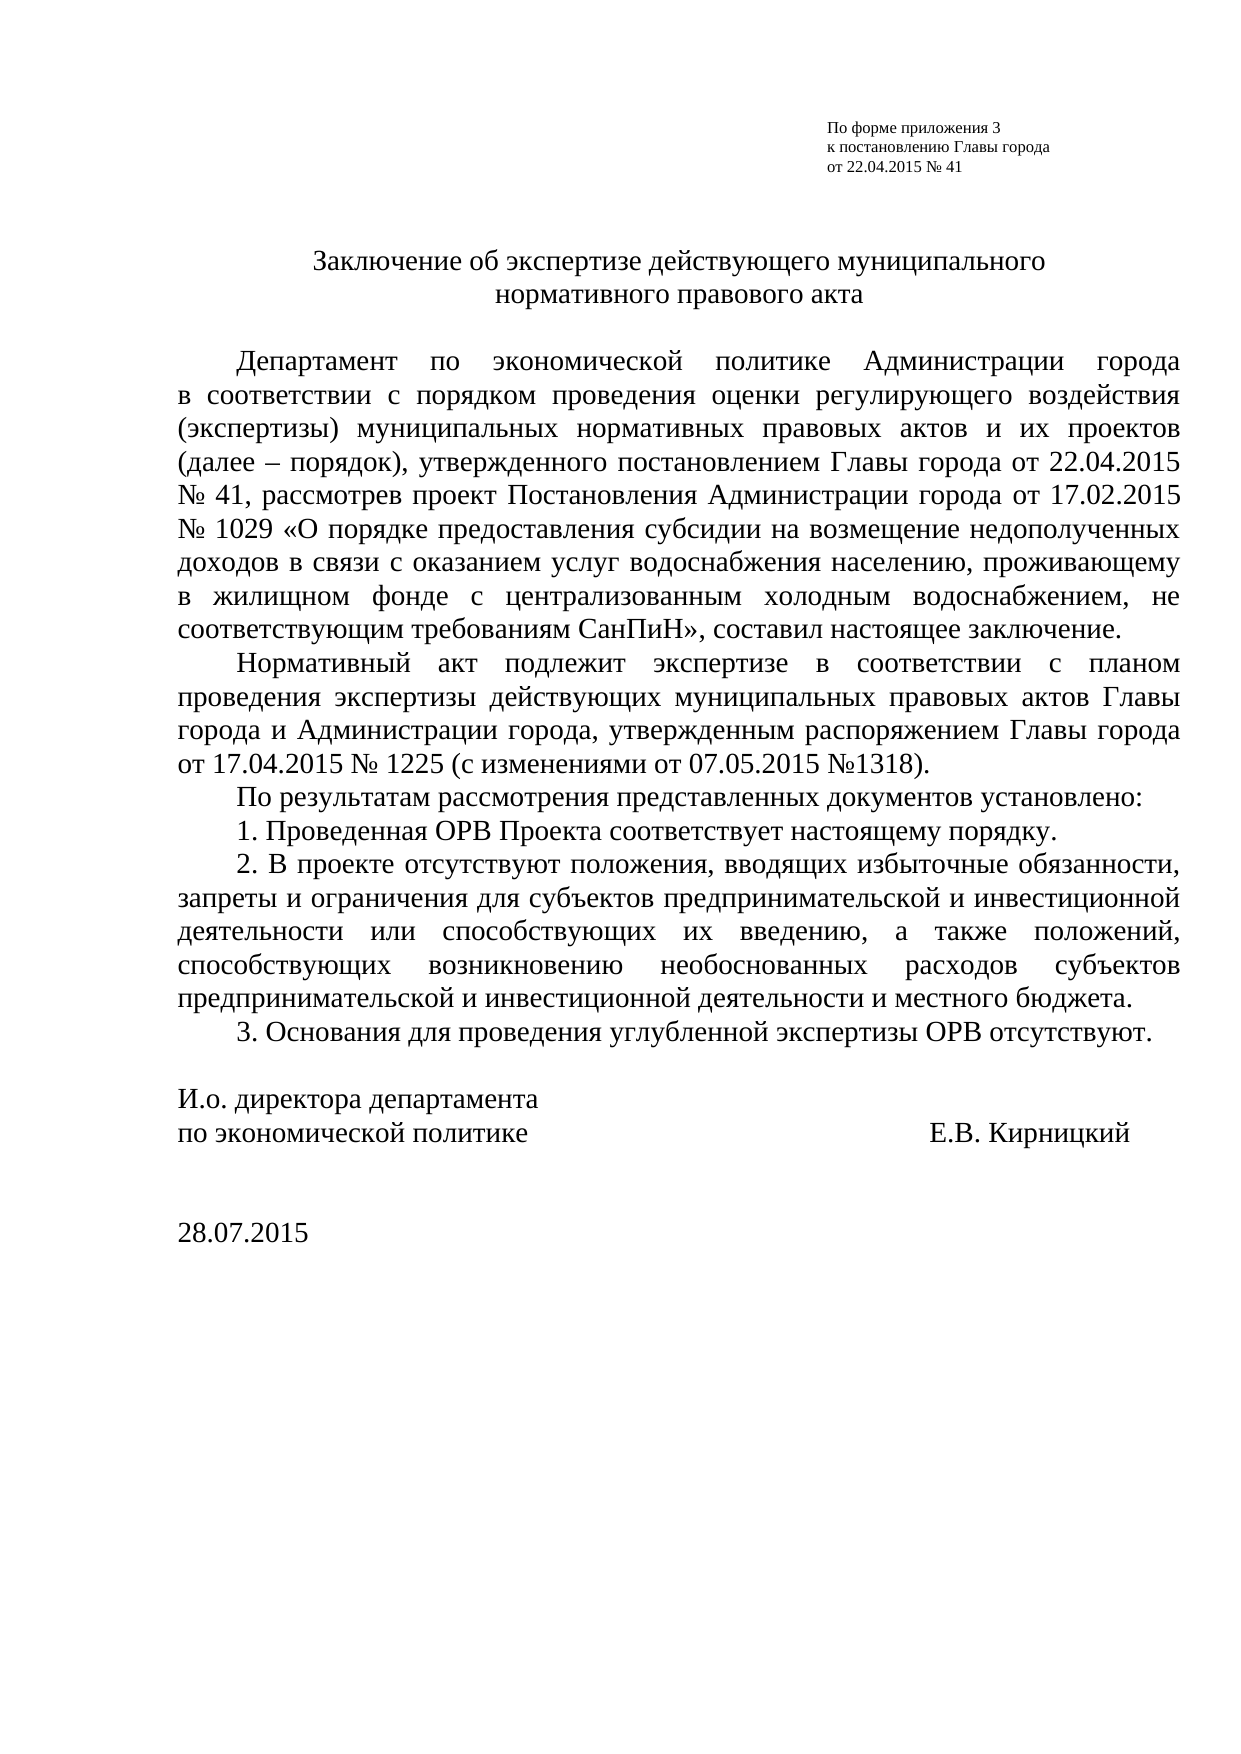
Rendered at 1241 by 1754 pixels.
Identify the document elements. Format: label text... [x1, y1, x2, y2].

text 1. Проведенная ОРВ Проекта соответствует настоящему порядку. [177, 813, 1181, 846]
text по экономической политике Е.В. Кирницкий [177, 1115, 1181, 1148]
text 2. В проекте отсутствуют положения, вводящих избыточные обязанности, запреты и ограничения для субъектов предпринимательской и инвестиционной деятельности или способствующих их введению, а также положений, способствующих возникновению необоснованных расходов субъектов предпринимательской и инвестиционной деятельности и местного бюджета. [177, 846, 1181, 1014]
text от 22.04.2015 № 41 [783, 156, 1181, 176]
text 28.07.2015 [177, 1215, 1181, 1249]
text к постановлению Главы города [783, 137, 1181, 156]
text Департамент по экономической политике Администрации города в соответствии с порядком проведения оценки регулирующего воздействия (экспертизы) муниципальных нормативных правовых актов и их проектов (далее – порядок), утвержденного постановлением Главы города от 22.04.2015 № 41, рассмотрев проект Постановления Администрации города от 17.02.2015 № 1029 «О порядке предоставления субсидии на возмещение недополученных доходов в связи с оказанием услуг водоснабжения населению, проживающему в жилищном фонде с централизованным холодным водоснабжением, не соответствующим требованиям СанПиН», составил настоящее заключение. [177, 343, 1181, 645]
text По форме приложения 3 [783, 118, 1181, 137]
text По результатам рассмотрения представленных документов установлено: [177, 779, 1181, 813]
text нормативного правового акта [177, 276, 1181, 310]
text Заключение об экспертизе действующего муниципального [177, 243, 1181, 276]
text 3. Основания для проведения углубленной экспертизы ОРВ отсутствуют. [177, 1014, 1181, 1048]
text Нормативный акт подлежит экспертизе в соответствии с планом проведения экспертизы действующих муниципальных правовых актов Главы города и Администрации города, утвержденным распоряжением Главы города от 17.04.2015 № 1225 (с изменениями от 07.05.2015 №1318). [177, 645, 1181, 779]
text И.о. директора департамента [177, 1081, 1181, 1115]
